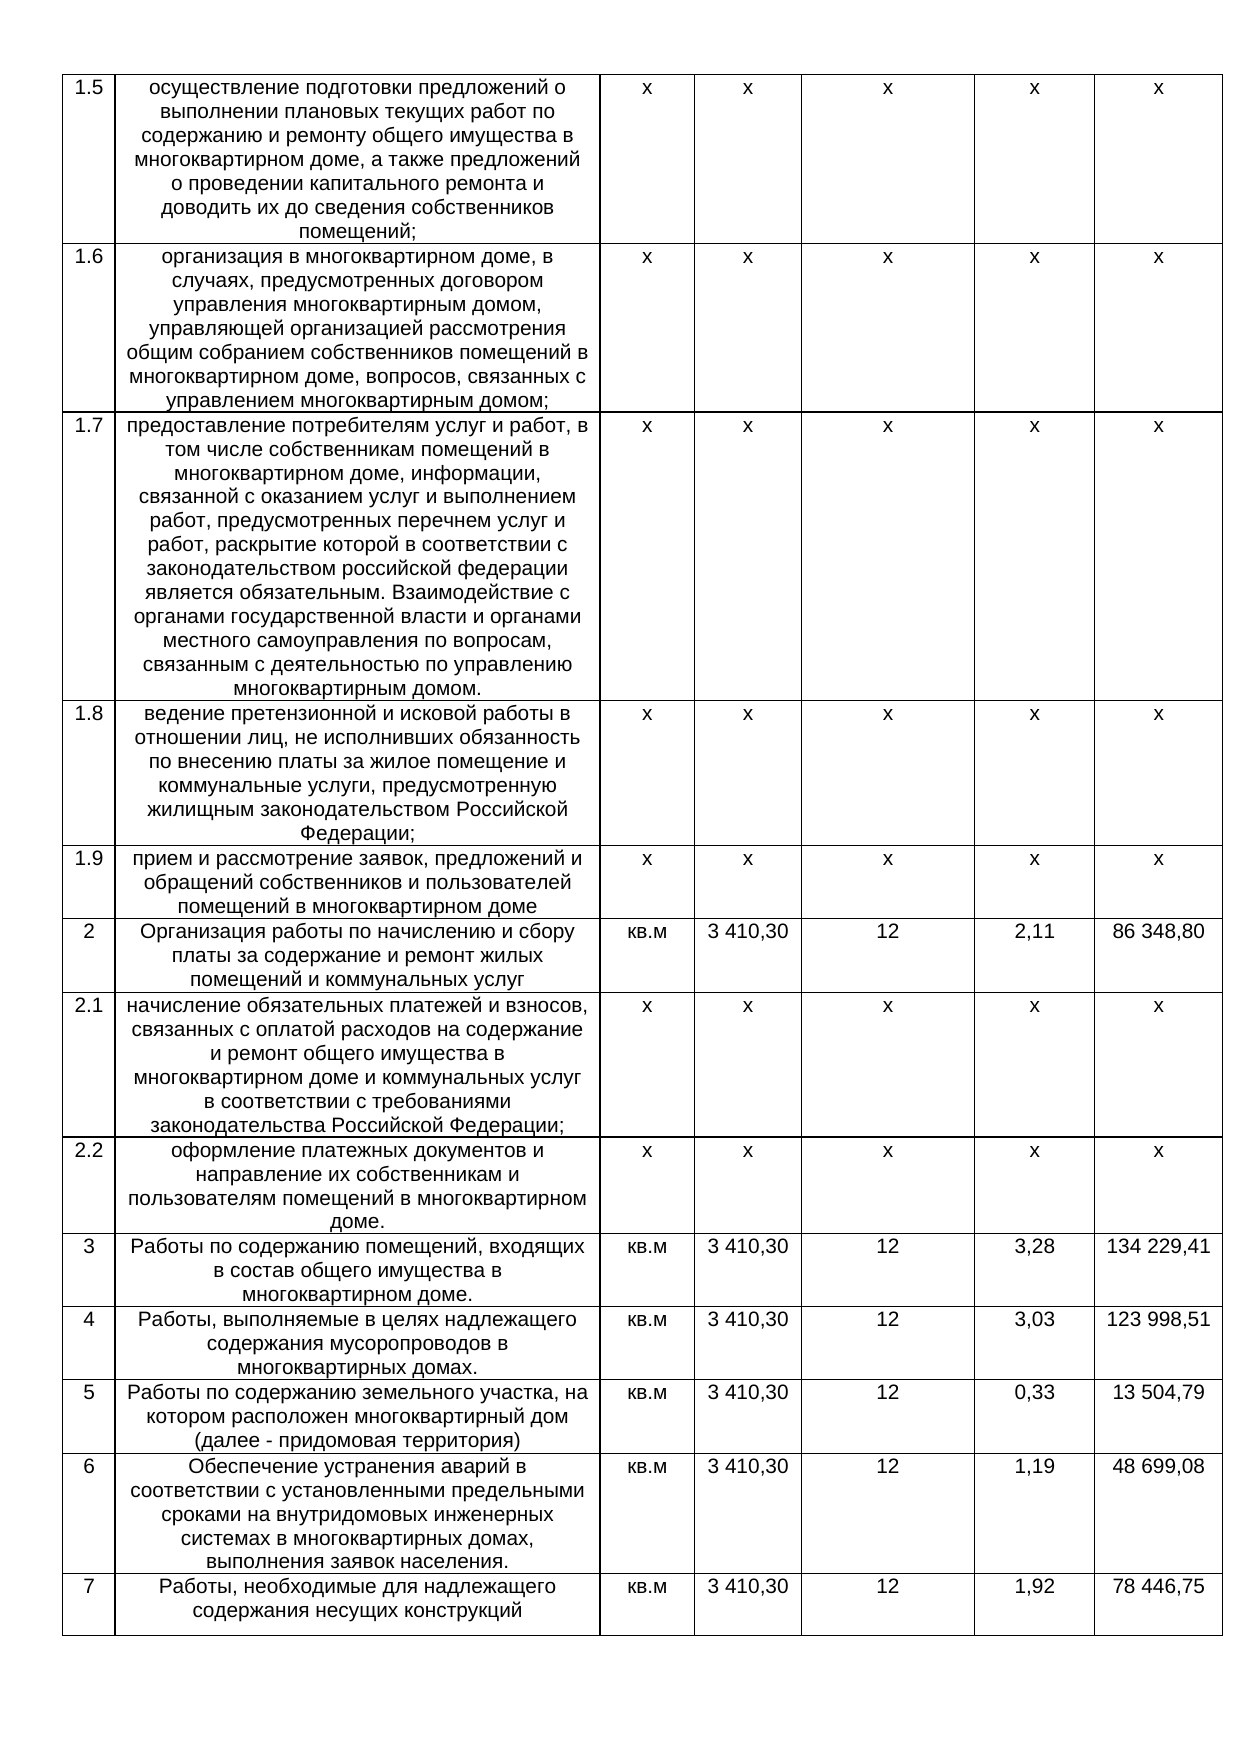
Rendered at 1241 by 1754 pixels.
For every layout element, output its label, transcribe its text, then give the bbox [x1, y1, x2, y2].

table_cell 13 504,79 [1095, 1380, 1222, 1452]
table_cell оформление платежных документов и направление их собственникам и пользователям помещений в многоквартирном доме. [116, 1138, 599, 1233]
table_cell 3 410,30 [695, 1454, 801, 1573]
table_cell 86 348,80 [1095, 919, 1222, 992]
table_cell 7 [63, 1574, 114, 1635]
table_cell х [975, 1138, 1094, 1233]
table_cell 5 [63, 1380, 114, 1452]
table_cell х [975, 993, 1094, 1136]
table_cell х [1095, 1138, 1222, 1233]
table_cell х [802, 846, 974, 918]
table_cell организация в многоквартирном доме, в случаях, предусмотренных договором управления многоквартирным домом, управляющей организацией рассмотрения общим собранием собственников помещений в многоквартирном доме, вопросов, связанных с управлением многоквартирным домом; [116, 244, 599, 411]
table_cell х [1095, 846, 1222, 918]
table_cell 2.2 [63, 1138, 114, 1233]
table_cell 1.9 [63, 846, 114, 918]
table_cell х [601, 244, 694, 411]
table_cell Работы, выполняемые в целях надлежащего содержания мусоропроводов в многоквартирных домах. [116, 1307, 599, 1379]
table_cell 3,03 [975, 1307, 1094, 1379]
table_cell 12 [802, 1307, 974, 1379]
table_cell 12 [802, 1574, 974, 1635]
table_cell кв.м [601, 919, 694, 992]
table_cell кв.м [601, 1380, 694, 1452]
table_cell 12 [802, 1234, 974, 1306]
table_cell 12 [802, 1454, 974, 1573]
table_cell 48 699,08 [1095, 1454, 1222, 1573]
table_cell 123 998,51 [1095, 1307, 1222, 1379]
table_cell 3,28 [975, 1234, 1094, 1306]
table_cell 3 410,30 [695, 1380, 801, 1452]
table_cell х [802, 244, 974, 411]
table_cell кв.м [601, 1234, 694, 1306]
table_cell 78 446,75 [1095, 1574, 1222, 1635]
table_cell 1,19 [975, 1454, 1094, 1573]
table_cell х [695, 75, 801, 243]
table_cell х [802, 75, 974, 243]
table_cell Работы по содержанию земельного участка, на котором расположен многоквартирный дом (далее - придомовая территория) [116, 1380, 599, 1452]
table_cell 134 229,41 [1095, 1234, 1222, 1306]
table_cell 4 [63, 1307, 114, 1379]
table_cell х [695, 413, 801, 700]
table_cell х [802, 993, 974, 1136]
table_cell 6 [63, 1454, 114, 1573]
table_cell 0,33 [975, 1380, 1094, 1452]
table_cell 1.5 [63, 75, 114, 243]
table_cell 1.8 [63, 701, 114, 845]
table_cell 3 410,30 [695, 1574, 801, 1635]
table_cell х [802, 1138, 974, 1233]
table_cell х [1095, 701, 1222, 845]
table_cell х [975, 846, 1094, 918]
table_cell осуществление подготовки предложений о выполнении плановых текущих работ по содержанию и ремонту общего имущества в многоквартирном доме, а также предложений о проведении капитального ремонта и доводить их до сведения собственников помещений; [116, 75, 599, 243]
table_cell х [975, 75, 1094, 243]
table_cell 2 [63, 919, 114, 992]
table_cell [116, 1574, 599, 1635]
table_cell х [601, 993, 694, 1136]
table_cell х [695, 701, 801, 845]
table_cell х [601, 701, 694, 845]
table_cell 2,11 [975, 919, 1094, 992]
table_cell 12 [802, 919, 974, 992]
table_cell 3 410,30 [695, 1234, 801, 1306]
table_cell Работы по содержанию помещений, входящих в состав общего имущества в многоквартирном доме. [116, 1234, 599, 1306]
table_cell х [1095, 244, 1222, 411]
table_cell х [695, 244, 801, 411]
table_cell 12 [802, 1380, 974, 1452]
table_cell кв.м [601, 1307, 694, 1379]
table_cell х [975, 244, 1094, 411]
table_cell 1.7 [63, 413, 114, 700]
table_cell х [975, 413, 1094, 700]
table_cell х [695, 846, 801, 918]
table_cell 2.1 [63, 993, 114, 1136]
table_cell х [1095, 413, 1222, 700]
table_cell 1,92 [975, 1574, 1094, 1635]
table_cell х [695, 1138, 801, 1233]
table_cell х [802, 701, 974, 845]
table_cell начисление обязательных платежей и взносов, связанных с оплатой расходов на содержание и ремонт общего имущества в многоквартирном доме и коммунальных услуг в соответствии с требованиями законодательства Российской Федерации; [116, 993, 599, 1136]
table_cell х [601, 75, 694, 243]
table_cell х [1095, 75, 1222, 243]
table_cell кв.м [601, 1454, 694, 1573]
table_cell х [802, 413, 974, 700]
table_cell х [601, 1138, 694, 1233]
table_cell 3 410,30 [695, 919, 801, 992]
table_cell х [1095, 993, 1222, 1136]
table_cell 3 410,30 [695, 1307, 801, 1379]
table_cell 3 [63, 1234, 114, 1306]
table_cell 1.6 [63, 244, 114, 411]
table_cell кв.м [601, 1574, 694, 1635]
table_cell прием и рассмотрение заявок, предложений и обращений собственников и пользователей помещений в многоквартирном доме [116, 846, 599, 918]
table_cell Организация работы по начислению и сбору платы за содержание и ремонт жилых помещений и коммунальных услуг [116, 919, 599, 992]
table_cell х [695, 993, 801, 1136]
table_cell Обеспечение устранения аварий в соответствии с установленными предельными сроками на внутридомовых инженерных системах в многоквартирных домах, выполнения заявок населения. [116, 1454, 599, 1573]
table_cell х [975, 701, 1094, 845]
table_cell предоставление потребителям услуг и работ, в том числе собственникам помещений в многоквартирном доме, информации, связанной с оказанием услуг и выполнением работ, предусмотренных перечнем услуг и работ, раскрытие которой в соответствии с законодательством российской федерации является обязательным. Взаимодействие с органами государственной власти и органами местного самоуправления по вопросам, связанным с деятельностью по управлению многоквартирным домом. [116, 413, 599, 700]
table_cell ведение претензионной и исковой работы в отношении лиц, не исполнивших обязанность по внесению платы за жилое помещение и коммунальные услуги, предусмотренную жилищным законодательством Российской Федерации; [116, 701, 599, 845]
table_cell х [601, 846, 694, 918]
table_cell х [601, 413, 694, 700]
